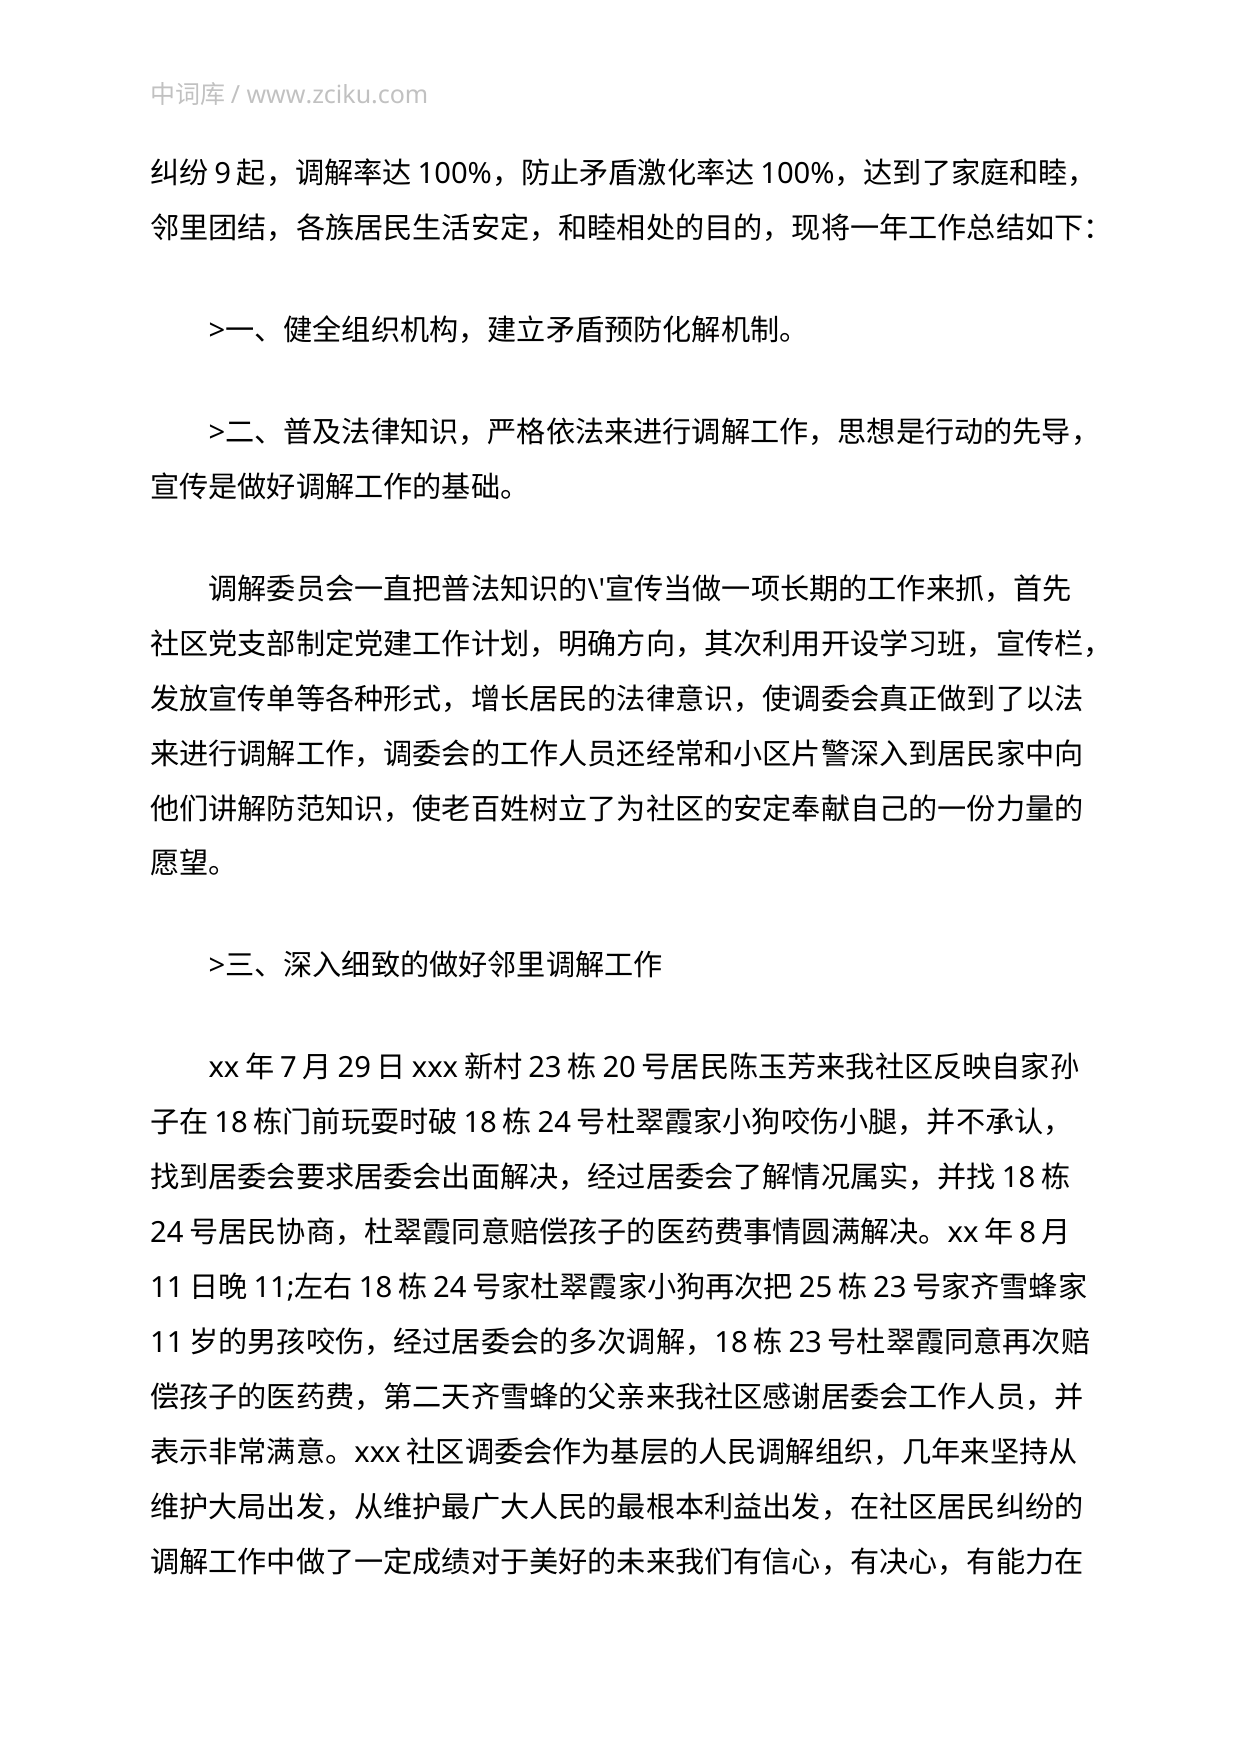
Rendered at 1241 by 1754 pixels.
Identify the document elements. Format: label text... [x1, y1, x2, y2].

text >一、健全组织机构，建立矛盾预防化解机制。 [150, 307, 1090, 349]
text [150, 1044, 1090, 1581]
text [150, 150, 1090, 247]
text >二、普及法律知识，严格依法来进行调解工作，思想是行动的先导，宣传是做好调解工作的基础。 [150, 409, 1090, 506]
text >三、深入细致的做好邻里调解工作 [150, 942, 1090, 984]
text 调解委员会一直把普法知识的\'宣传当做一项长期的工作来抓，首先社区党支部制定党建工作计划，明确方向，其次利用开设学习班，宣传栏，发放宣传单等各种形式，增长居民的法律意识，使调委会真正做到了以法来进行调解工作，调委会的工作人员还经常和小区片警深入到居民家中向他们讲解防范知识，使老百姓树立了为社区的安定奉献自己的一份力量的愿望。 [150, 566, 1090, 882]
